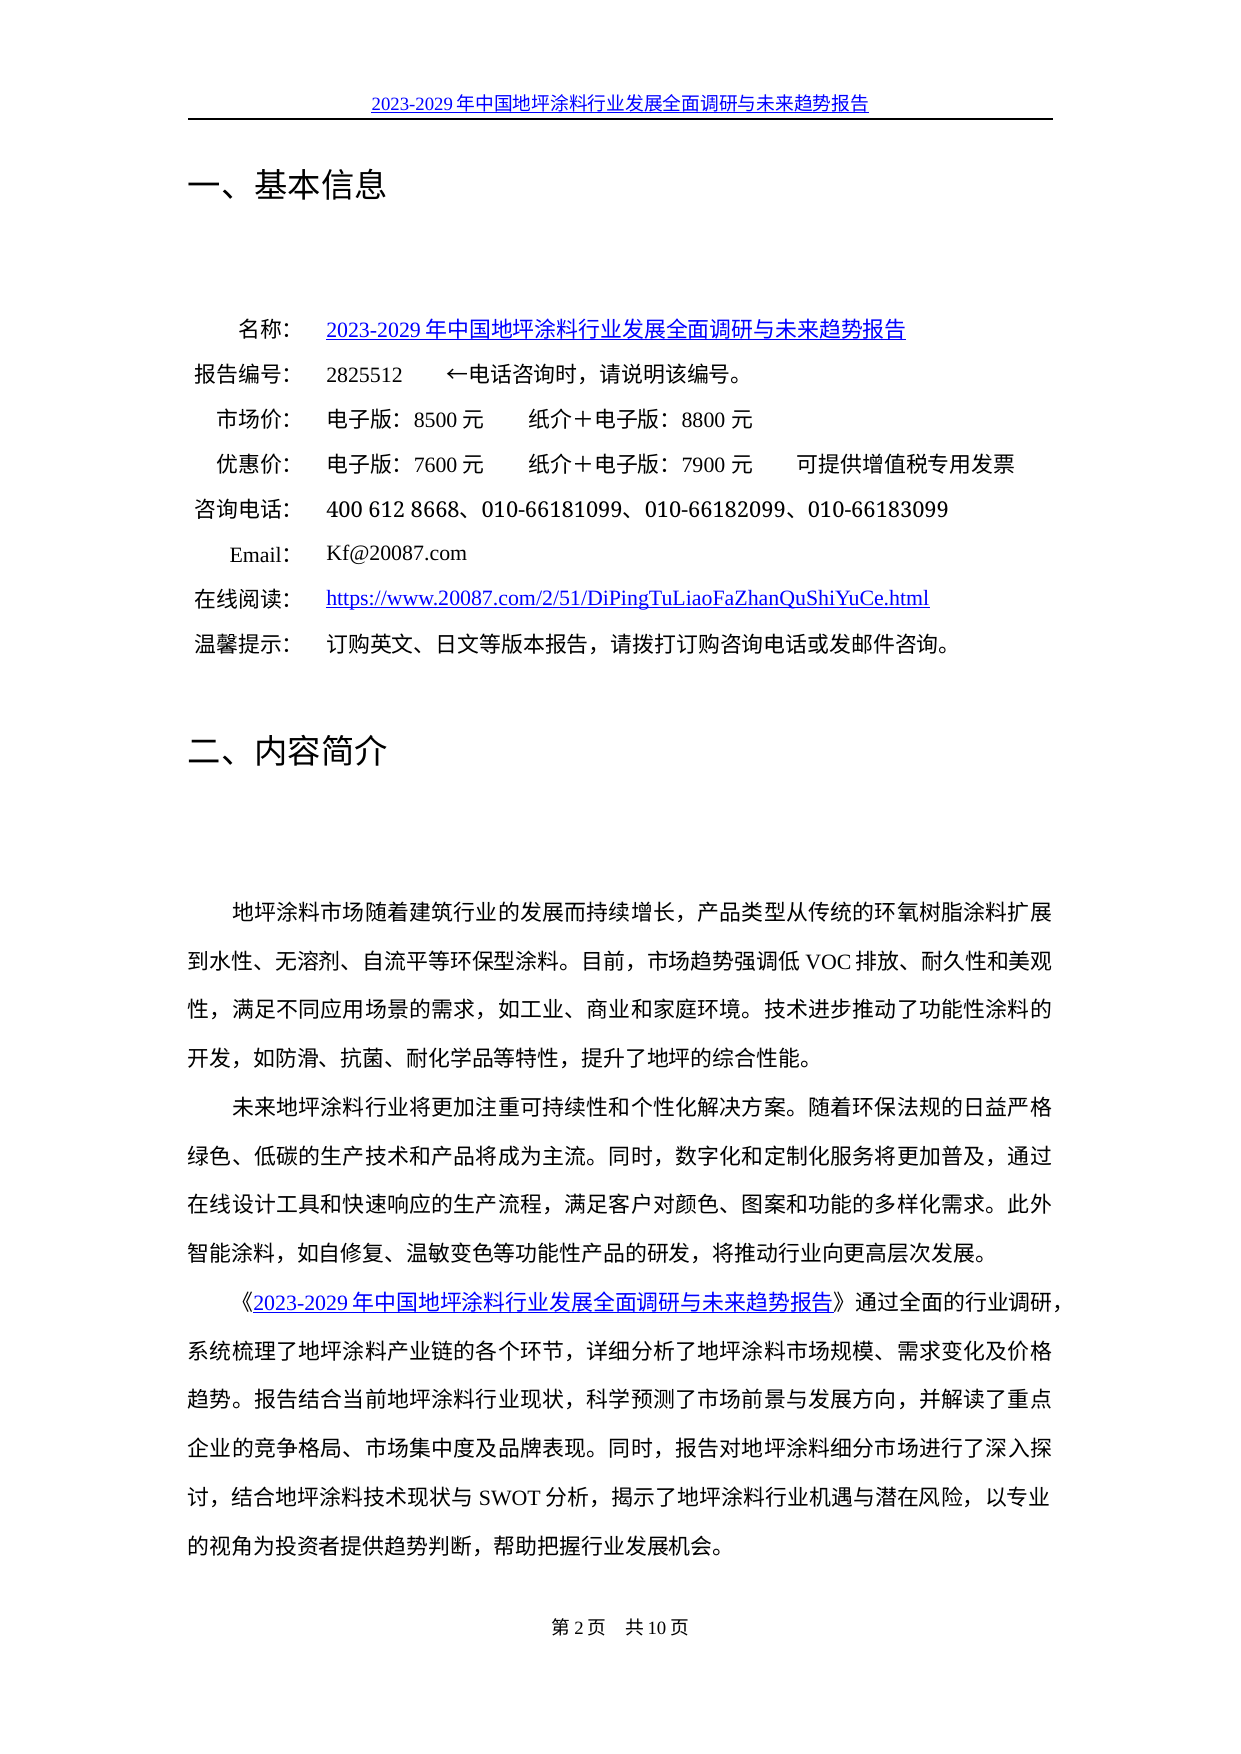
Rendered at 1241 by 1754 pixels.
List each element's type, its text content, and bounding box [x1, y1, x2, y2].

table_cell 报告编号： [167, 357, 315, 402]
table_cell 在线阅读： [167, 582, 315, 627]
table_cell 400 612 8668、010-66181099、010-66182099、010-66183099 [315, 492, 1073, 537]
table_cell Kf@20087.com [315, 537, 1073, 582]
table_cell 订购英文、日文等版本报告，请拨打订购咨询电话或发邮件咨询。 [315, 627, 1073, 672]
table_header 2023-2029年中国地坪涂料行业发展全面调研与未来趋势报告 [315, 312, 1073, 357]
table_cell 温馨提示： [167, 627, 315, 672]
title 一、基本信息 [187, 150, 1053, 215]
table_cell 咨询电话： [167, 492, 315, 537]
table_header 名称： [167, 312, 315, 357]
table_cell 电子版：7600 元 纸介＋电子版：7900 元 可提供增值税专用发票 [315, 447, 1073, 492]
title 二、内容简介 [187, 717, 1053, 782]
table_cell 优惠价： [167, 447, 315, 492]
table_cell 市场价： [167, 402, 315, 447]
table_cell Email： [167, 537, 315, 582]
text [187, 894, 1053, 1561]
table_cell 电子版：8500 元 纸介＋电子版：8800 元 [315, 402, 1073, 447]
table_cell 2825512 ←电话咨询时，请说明该编号。 [315, 357, 1073, 402]
table_cell [315, 582, 1073, 627]
